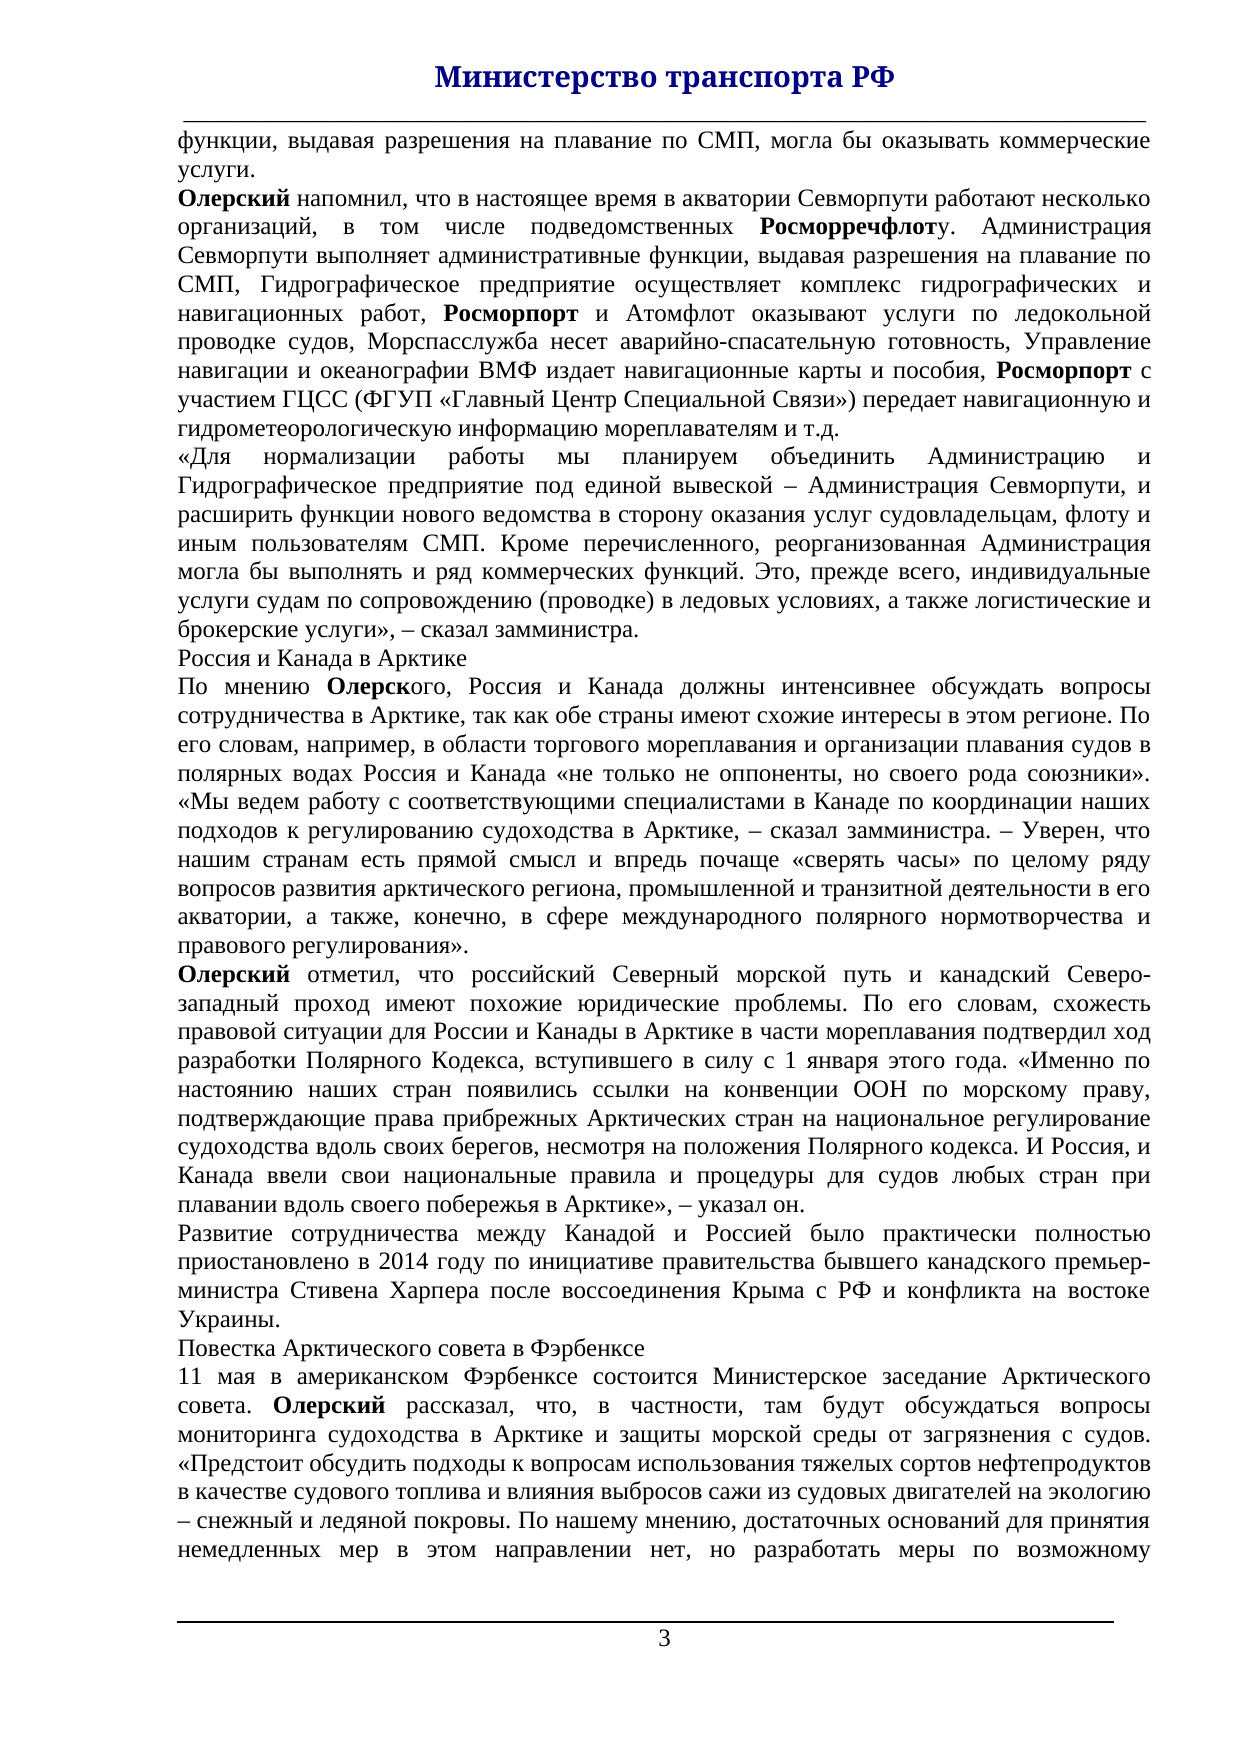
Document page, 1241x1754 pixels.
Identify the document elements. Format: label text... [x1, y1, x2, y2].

text Олерский напомнил, что в настоящее время в акватории Севморпути работают несколько организаций, в том числе подведомственных Росморречфлоту. Администрация Севморпути выполняет административные функции, выдавая разрешения на плавание по СМП, Гидрографическое предприятие осуществляет комплекс гидрографических и навигационных работ, Росморпорт и Атомфлот оказывают услуги по ледокольной проводке судов, Морспасслужба несет аварийно-спасательную готовность, Управление навигации и океанографии ВМФ издает навигационные карты и пособия, Росморпорт с участием ГЦСС (ФГУП «Главный Центр Специальной Связи») передает навигационную и гидрометеорологическую информацию мореплавателям и т.д. [177, 183, 1152, 441]
text Россия и Канада в Арктике [177, 643, 1152, 671]
text Повестка Арктического совета в Фэрбенксе [177, 1333, 1152, 1361]
text Олерский отметил, что российский Северный морской путь и канадский Северо-западный проход имеют похожие юридические проблемы. По его словам, схожесть правовой ситуации для России и Канады в Арктике в части мореплавания подтвердил ход разработки Полярного Кодекса, вступившего в силу с 1 января этого года. «Именно по настоянию наших стран появились ссылки на конвенции ООН по морскому праву, подтверждающие права прибрежных Арктических стран на национальное регулирование судоходства вдоль своих берегов, несмотря на положения Полярного кодекса. И Россия, и Канада ввели свои национальные правила и процедуры для судов любых стран при плавании вдоль своего побережья в Арктике», – указал он. [177, 959, 1152, 1218]
text Развитие сотрудничества между Канадой и Россией было практически полностью приостановлено в 2014 году по инициативе правительства бывшего канадского премьер-министра Стивена Харпера после воссоединения Крыма с РФ и конфликта на востоке Украины. [177, 1218, 1152, 1333]
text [177, 125, 1152, 183]
text По мнению Олерского, Россия и Канада должны интенсивнее обсуждать вопросы сотрудничества в Арктике, так как обе страны имеют схожие интересы в этом регионе. По его словам, например, в области торгового мореплавания и организации плавания судов в полярных водах Россия и Канада «не только не оппоненты, но своего рода союзники». «Мы ведем работу с соответствующими специалистами в Канаде по координации наших подходов к регулированию судоходства в Арктике, – сказал замминистра. – Уверен, что нашим странам есть прямой смысл и впредь почаще «сверять часы» по целому ряду вопросов развития арктического региона, промышленной и транзитной деятельности в его акватории, а также, конечно, в сфере международного полярного нормотворчества и правового регулирования». [177, 671, 1152, 959]
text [177, 1361, 1152, 1563]
text «Для нормализации работы мы планируем объединить Администрацию и Гидрографическое предприятие под единой вывеской – Администрация Севморпути, и расширить функции нового ведомства в сторону оказания услуг судовладельцам, флоту и иным пользователям СМП. Кроме перечисленного, реорганизованная Администрация могла бы выполнять и ряд коммерческих функций. Это, прежде всего, индивидуальные услуги судам по сопровождению (проводке) в ледовых условиях, а также логистические и брокерские услуги», – сказал замминистра. [177, 441, 1152, 643]
